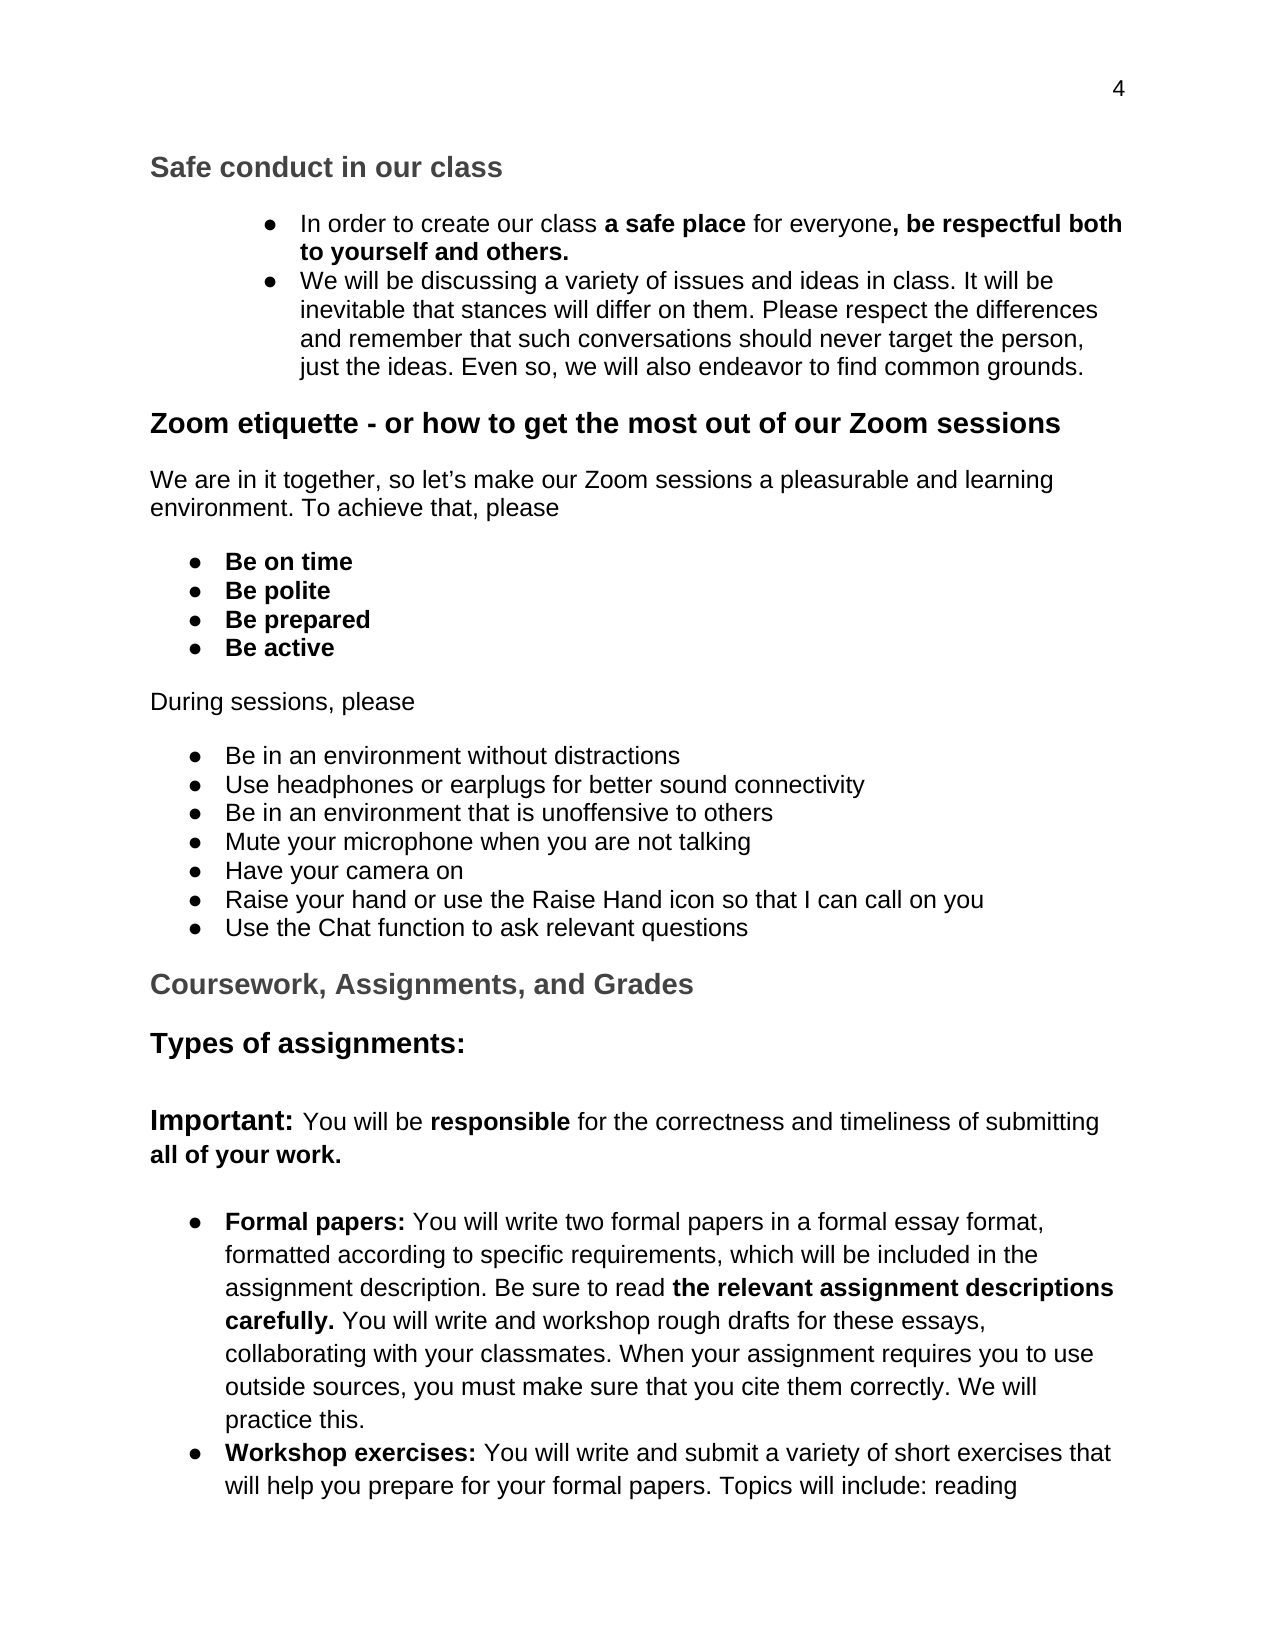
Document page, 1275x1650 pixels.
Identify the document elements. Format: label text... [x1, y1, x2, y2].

text Important: You will be responsible for the correctness and timeliness of submitting all of your work. [150, 1103, 1125, 1169]
list Be in an environment that is unoffensive to others [187, 798, 1125, 827]
list Have your camera on [187, 856, 1125, 884]
list Be active [187, 633, 1125, 662]
list Be prepared [187, 604, 1125, 633]
list In order to create our class a safe place for everyone, be respectful both to yourself and others. [262, 208, 1125, 266]
text Zoom etiquette - or how to get the most out of our Zoom sessions [150, 406, 1125, 439]
list Be in an environment without distractions [187, 741, 1125, 769]
list Use the Chat function to ask relevant questions [187, 913, 1125, 942]
text We are in it together, so let’s make our Zoom sessions a pleasurable and learning environment. To achieve that, please [150, 464, 1125, 522]
subtitle Safe conduct in our class [150, 150, 1125, 183]
list We will be discussing a variety of issues and ideas in class. It will be inevitable that stances will differ on them. Please respect the differences and remember that such conversations should never target the person, just the ideas. Even so, we will also endeavor to find common grounds. [262, 266, 1125, 381]
list Be polite [187, 576, 1125, 604]
text Types of assignments: [150, 1026, 1125, 1059]
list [187, 1438, 1125, 1499]
list Mute your microphone when you are not talking [187, 827, 1125, 856]
list Formal papers: You will write two formal papers in a formal essay format, formatted according to specific requirements, which will be included in the assignment description. Be sure to read the relevant assignment descriptions carefully. You will write and workshop rough drafts for these essays, collaborating with your classmates. When your assignment requires you to use outside sources, you must make sure that you cite them correctly. We will practice this. [187, 1207, 1125, 1433]
text During sessions, please [150, 687, 1125, 716]
list Use headphones or earplugs for better sound connectivity [187, 769, 1125, 798]
subtitle Coursework, Assignments, and Grades [150, 967, 1125, 1001]
list Raise your hand or use the Raise Hand icon so that I can call on you [187, 884, 1125, 913]
list Be on time [187, 547, 1125, 576]
